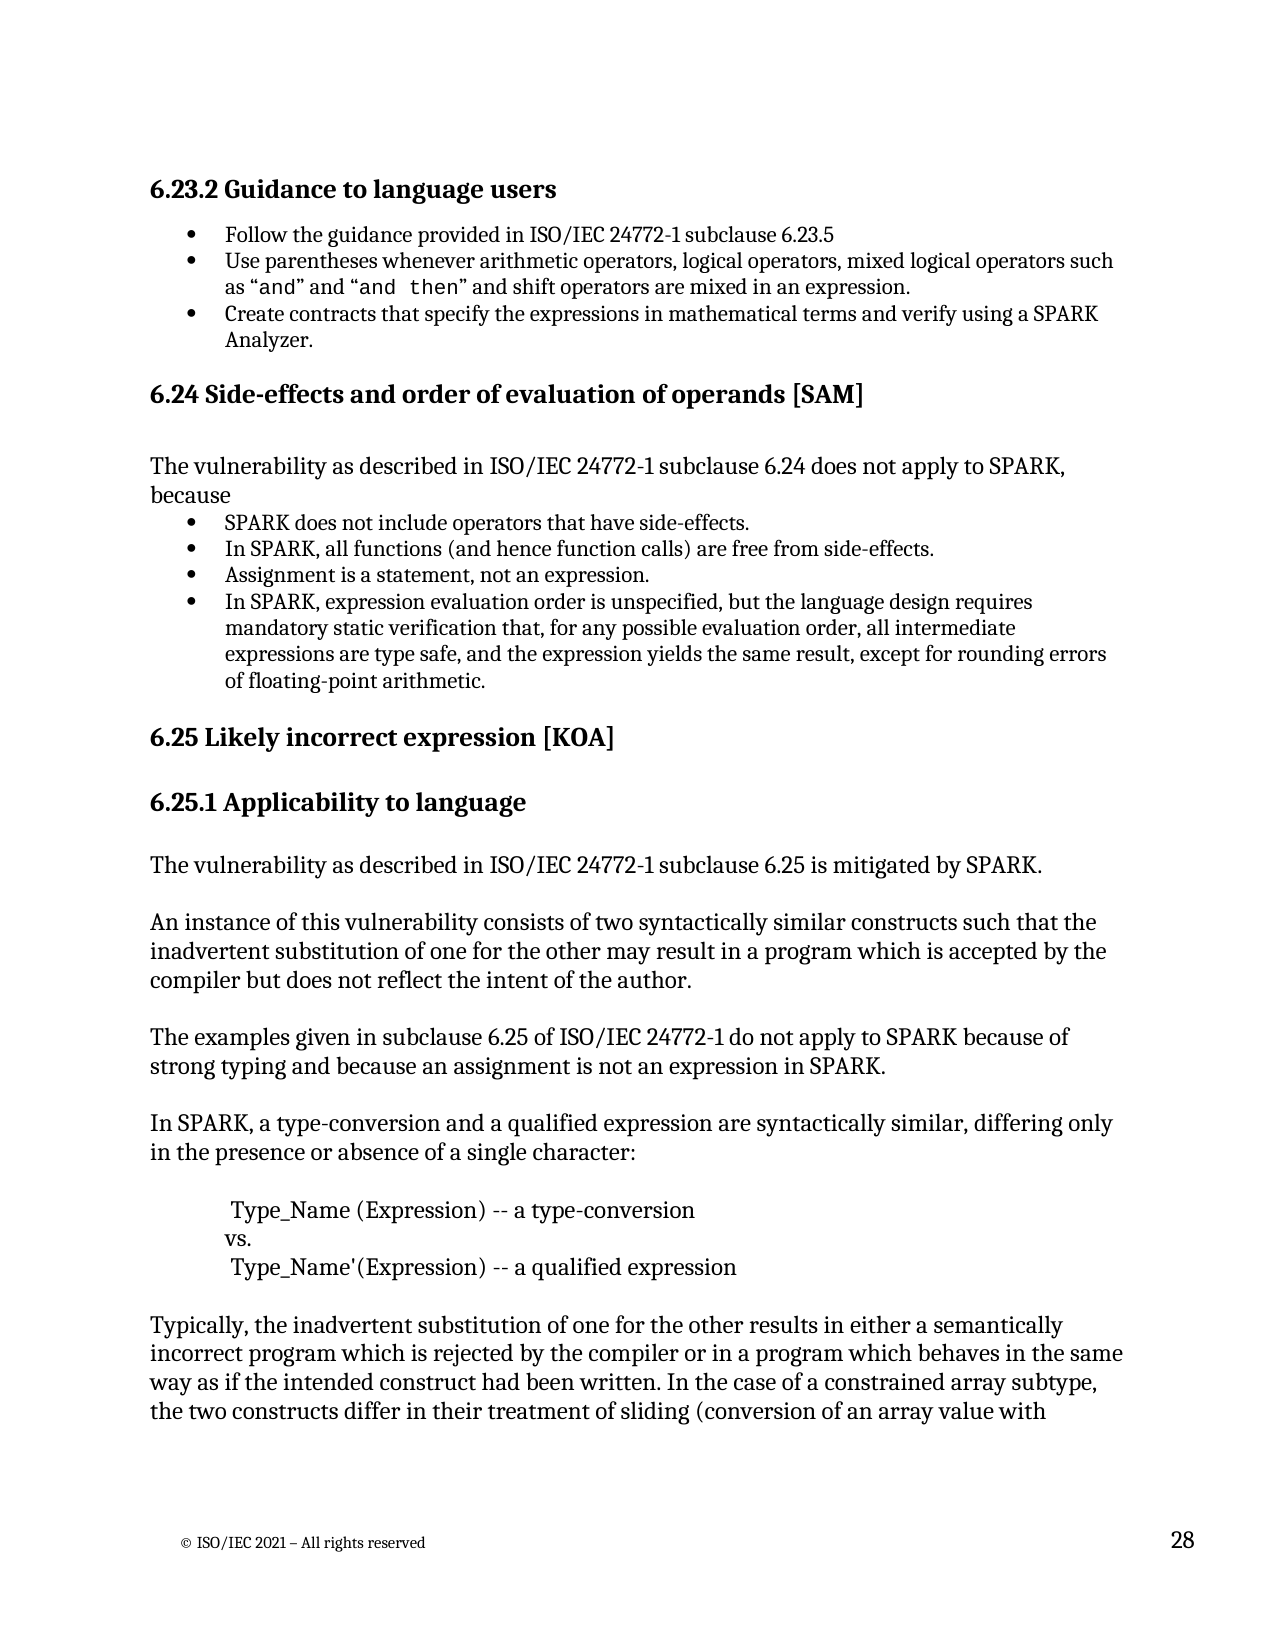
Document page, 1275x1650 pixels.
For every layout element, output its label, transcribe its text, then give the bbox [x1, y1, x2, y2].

list Use parentheses whenever arithmetic operators, logical operators, mixed logical operators such as “and” and “and then” and shift operators are mixed in an expression. [187, 248, 1125, 301]
text Type_Name'(Expression) -- a qualified expression [225, 1253, 1125, 1282]
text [150, 1311, 1125, 1426]
list Assignment is a statement, not an expression. [187, 562, 1125, 588]
text The examples given in subclause 6.25 of ISO/IEC 24772-1 do not apply to SPARK because of strong typing and because an assignment is not an expression in SPARK. [150, 1023, 1125, 1081]
text The vulnerability as described in ISO/IEC 24772-1 subclause 6.24 does not apply to SPARK, because [150, 452, 1125, 509]
text In SPARK, a type-conversion and a qualified expression are syntactically similar, differing only in the presence or absence of a single character: [150, 1109, 1125, 1167]
subtitle 6.25.1 Applicability to language [150, 787, 1125, 818]
list SPARK does not include operators that have side-effects. [187, 509, 1125, 536]
subtitle 6.25 Likely incorrect expression [KOA] [150, 722, 1125, 753]
subtitle 6.24 Side-effects and order of evaluation of operands [SAM] [150, 379, 1125, 410]
list In SPARK, all functions (and hence function calls) are free from side-effects. [187, 536, 1125, 562]
text Type_Name (Expression) -- a type-conversion [225, 1196, 1125, 1224]
text vs. [225, 1224, 1125, 1253]
text The vulnerability as described in ISO/IEC 24772-1 subclause 6.25 is mitigated by SPARK. [150, 851, 1125, 879]
subtitle 6.23.2 Guidance to language users [150, 174, 1125, 205]
list In SPARK, expression evaluation order is unspecified, but the language design requires mandatory static verification that, for any possible evaluation order, all intermediate expressions are type safe, and the expression yields the same result, except for rounding errors of floating-point arithmetic. [187, 588, 1125, 694]
list Create contracts that specify the expressions in mathematical terms and verify using a SPARK Analyzer. [187, 301, 1125, 354]
text An instance of this vulnerability consists of two syntactically similar constructs such that the inadvertent substitution of one for the other may result in a program which is accepted by the compiler but does not reflect the intent of the author. [150, 908, 1125, 994]
list Follow the guidance provided in ISO/IEC 24772-1 subclause 6.23.5 [187, 221, 1125, 248]
